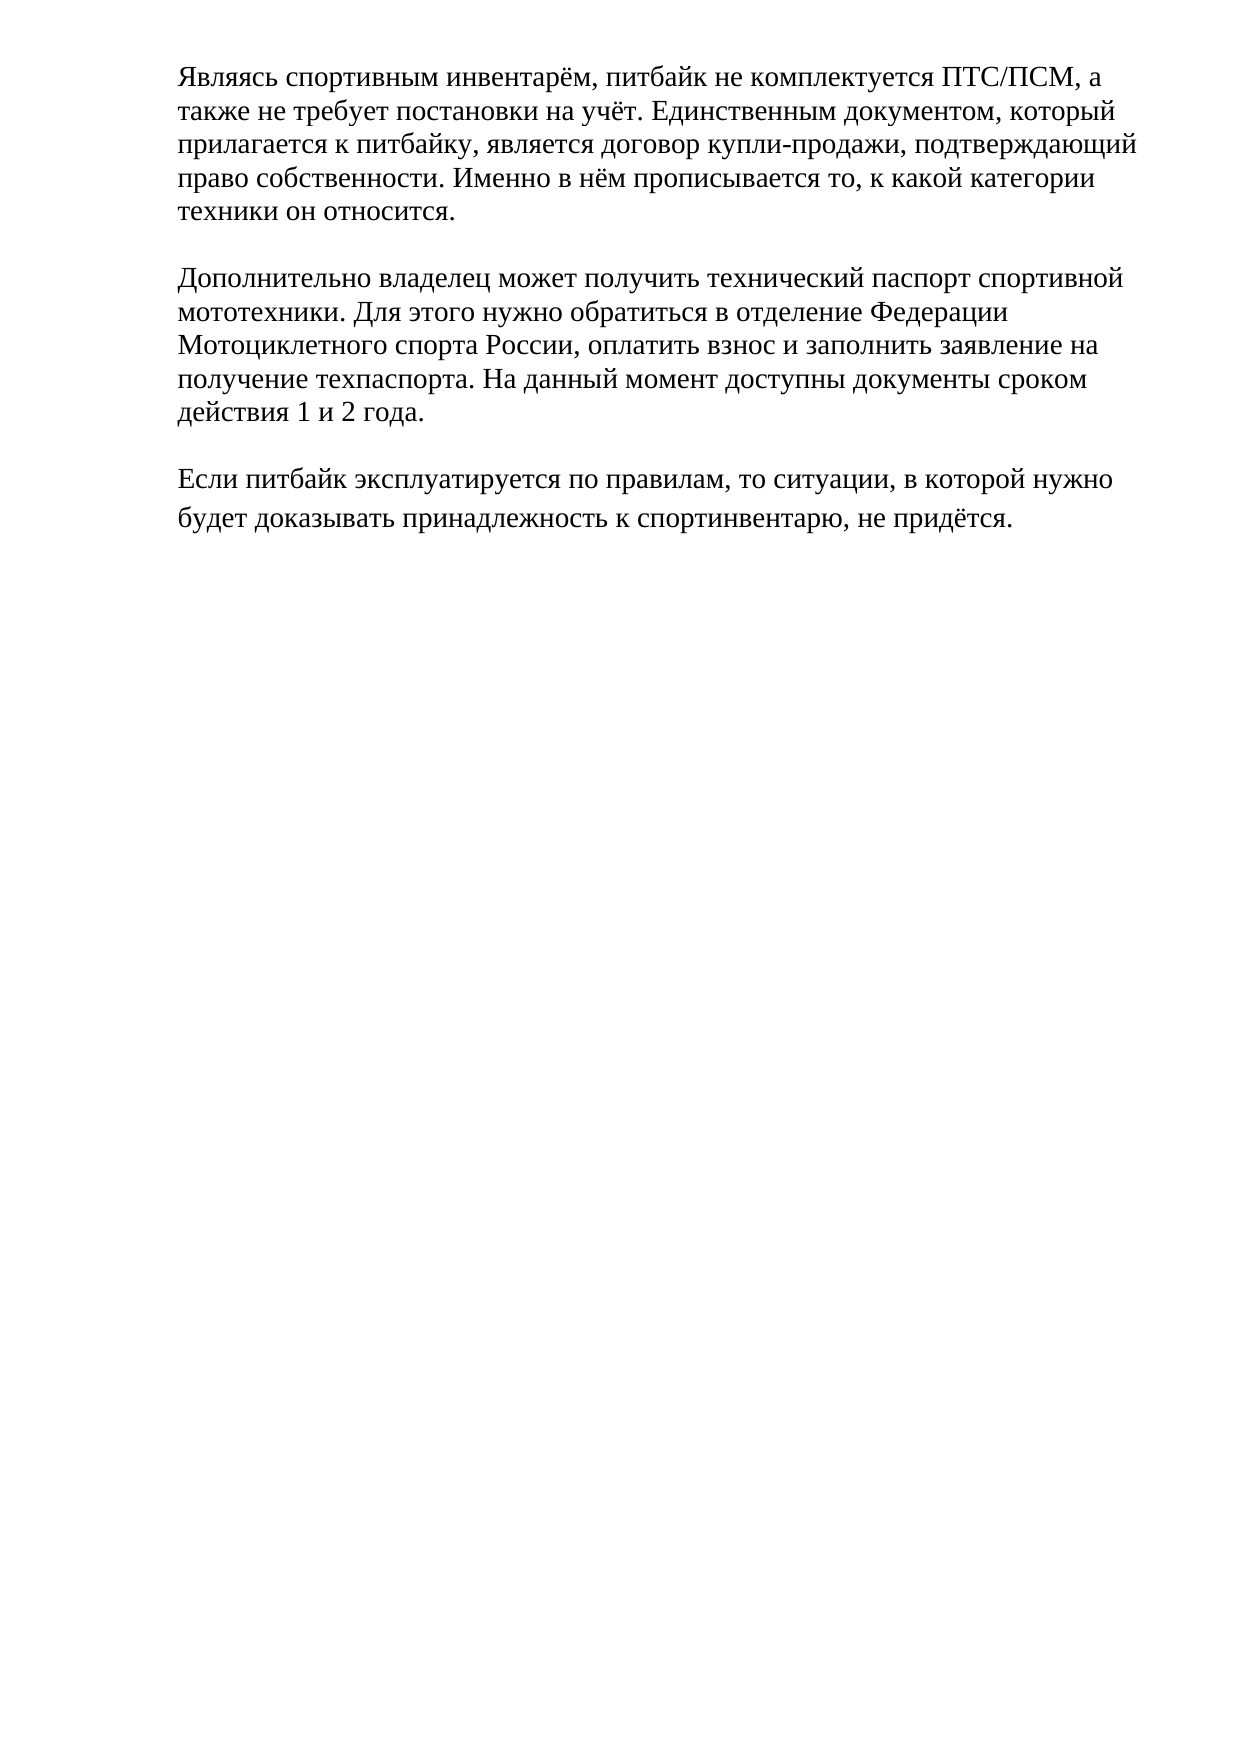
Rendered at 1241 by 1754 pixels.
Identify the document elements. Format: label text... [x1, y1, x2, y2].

text Если питбайк эксплуатируется по правилам, то ситуации, в которой нужно будет доказывать принадлежность к спортинвентарю, не придётся. [177, 462, 1152, 534]
text Дополнительно владелец может получить технический паспорт спортивной мототехники. Для этого нужно обратиться в отделение Федерации Мотоциклетного спорта России, оплатить взнос и заполнить заявление на получение техпаспорта. На данный момент доступны документы сроком действия 1 и 2 года. [177, 260, 1152, 428]
text Являясь спортивным инвентарём, питбайк не комплектуется ПТС/ПСМ, а также не требует постановки на учёт. Единственным документом, который прилагается к питбайку, является договор купли-продажи, подтверждающий право собственности. Именно в нём прописывается то, к какой категории техники он относится. [456, 59, 1152, 227]
